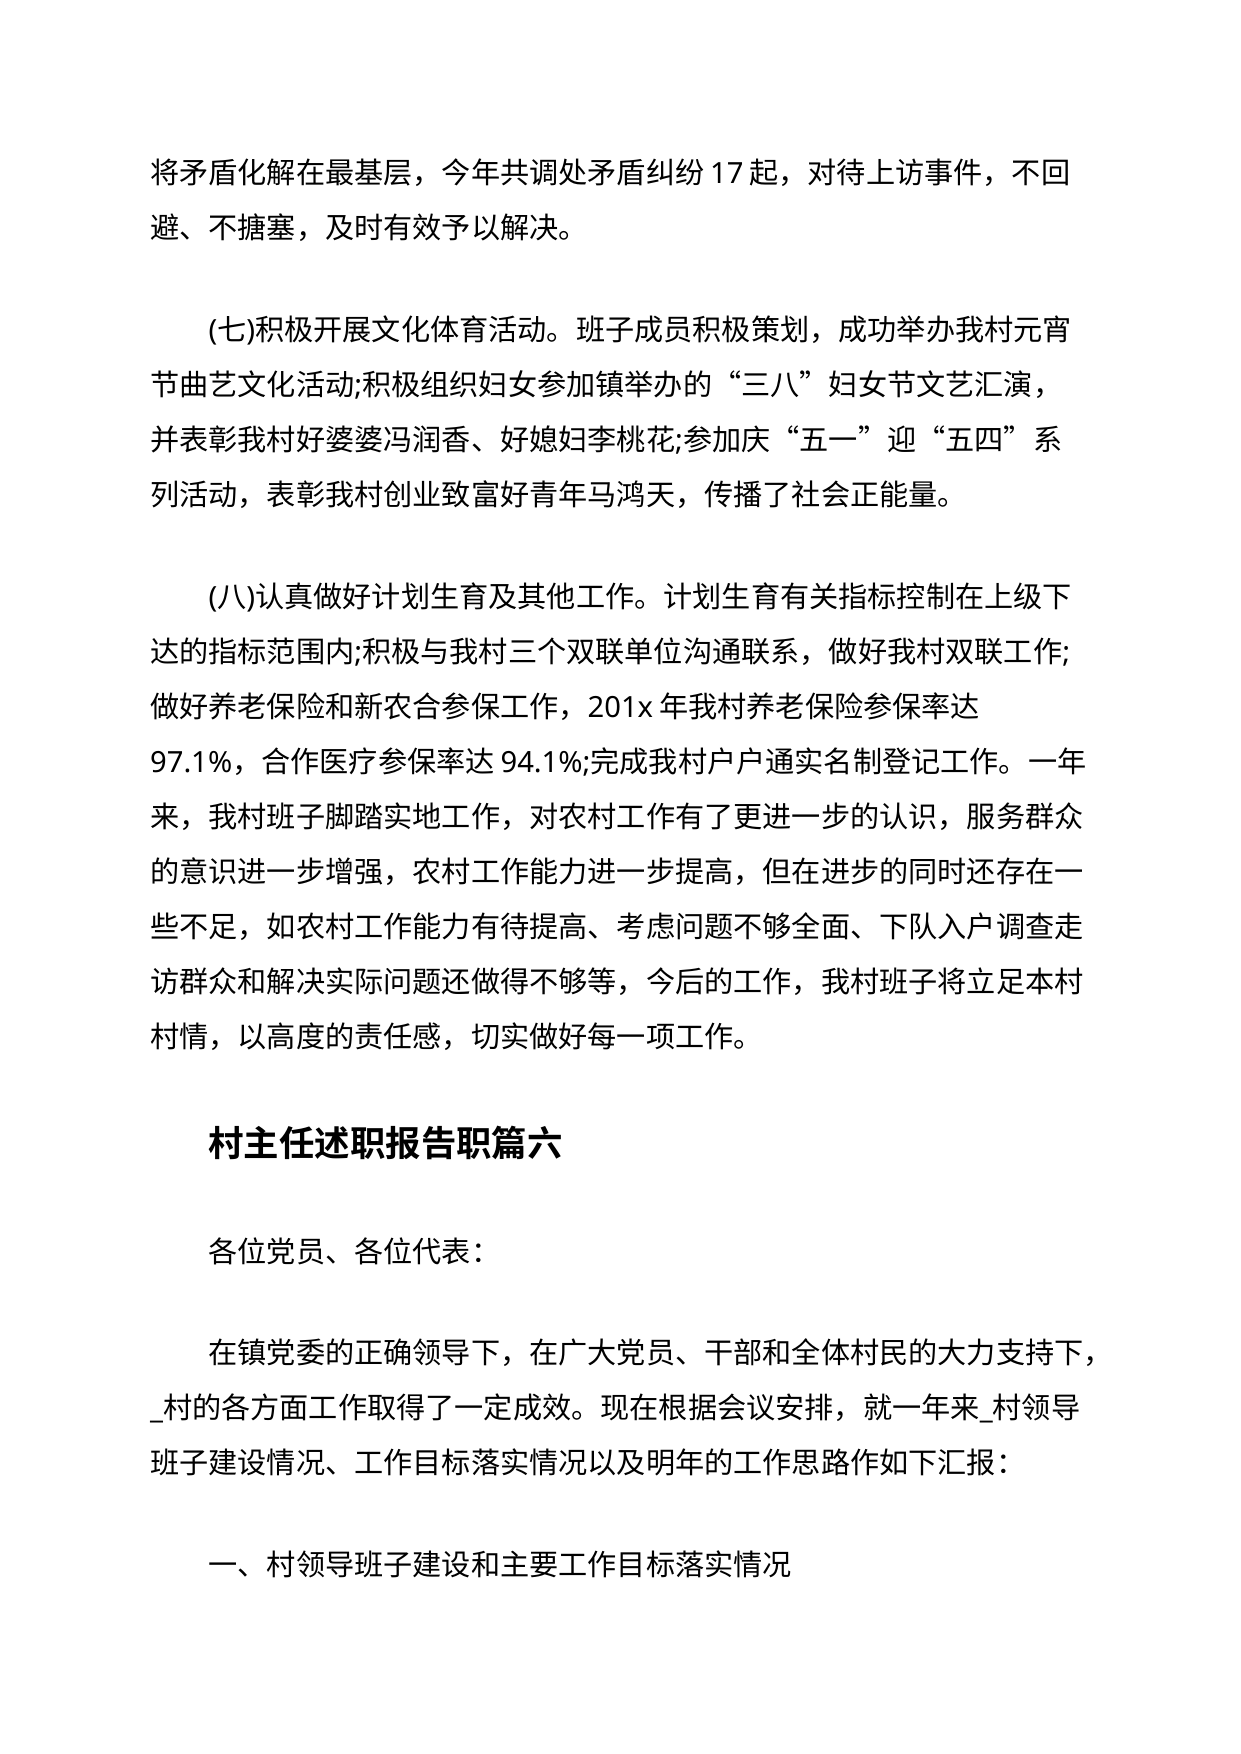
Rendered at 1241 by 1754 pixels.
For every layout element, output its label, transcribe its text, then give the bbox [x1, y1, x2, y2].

text 一、村领导班子建设和主要工作目标落实情况 [150, 1542, 1090, 1584]
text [150, 150, 1090, 247]
text 村主任述职报告职篇六 [150, 1115, 1090, 1166]
text 在镇党委的正确领导下，在广大党员、干部和全体村民的大力支持下，_村的各方面工作取得了一定成效。现在根据会议安排，就一年来_村领导班子建设情况、工作目标落实情况以及明年的工作思路作如下汇报： [150, 1330, 1090, 1482]
text (八)认真做好计划生育及其他工作。计划生育有关指标控制在上级下达的指标范围内;积极与我村三个双联单位沟通联系，做好我村双联工作;做好养老保险和新农合参保工作，201x年我村养老保险参保率达97.1%，合作医疗参保率达94.1%;完成我村户户通实名制登记工作。一年来，我村班子脚踏实地工作，对农村工作有了更进一步的认识，服务群众的意识进一步增强，农村工作能力进一步提高，但在进步的同时还存在一些不足，如农村工作能力有待提高、考虑问题不够全面、下队入户调查走访群众和解决实际问题还做得不够等，今后的工作，我村班子将立足本村村情，以高度的责任感，切实做好每一项工作。 [150, 573, 1090, 1055]
text (七)积极开展文化体育活动。班子成员积极策划，成功举办我村元宵节曲艺文化活动;积极组织妇女参加镇举办的“三八”妇女节文艺汇演，并表彰我村好婆婆冯润香、好媳妇李桃花;参加庆“五一”迎“五四”系列活动，表彰我村创业致富好青年马鸿天，传播了社会正能量。 [150, 307, 1090, 514]
text 各位党员、各位代表： [150, 1228, 1090, 1271]
